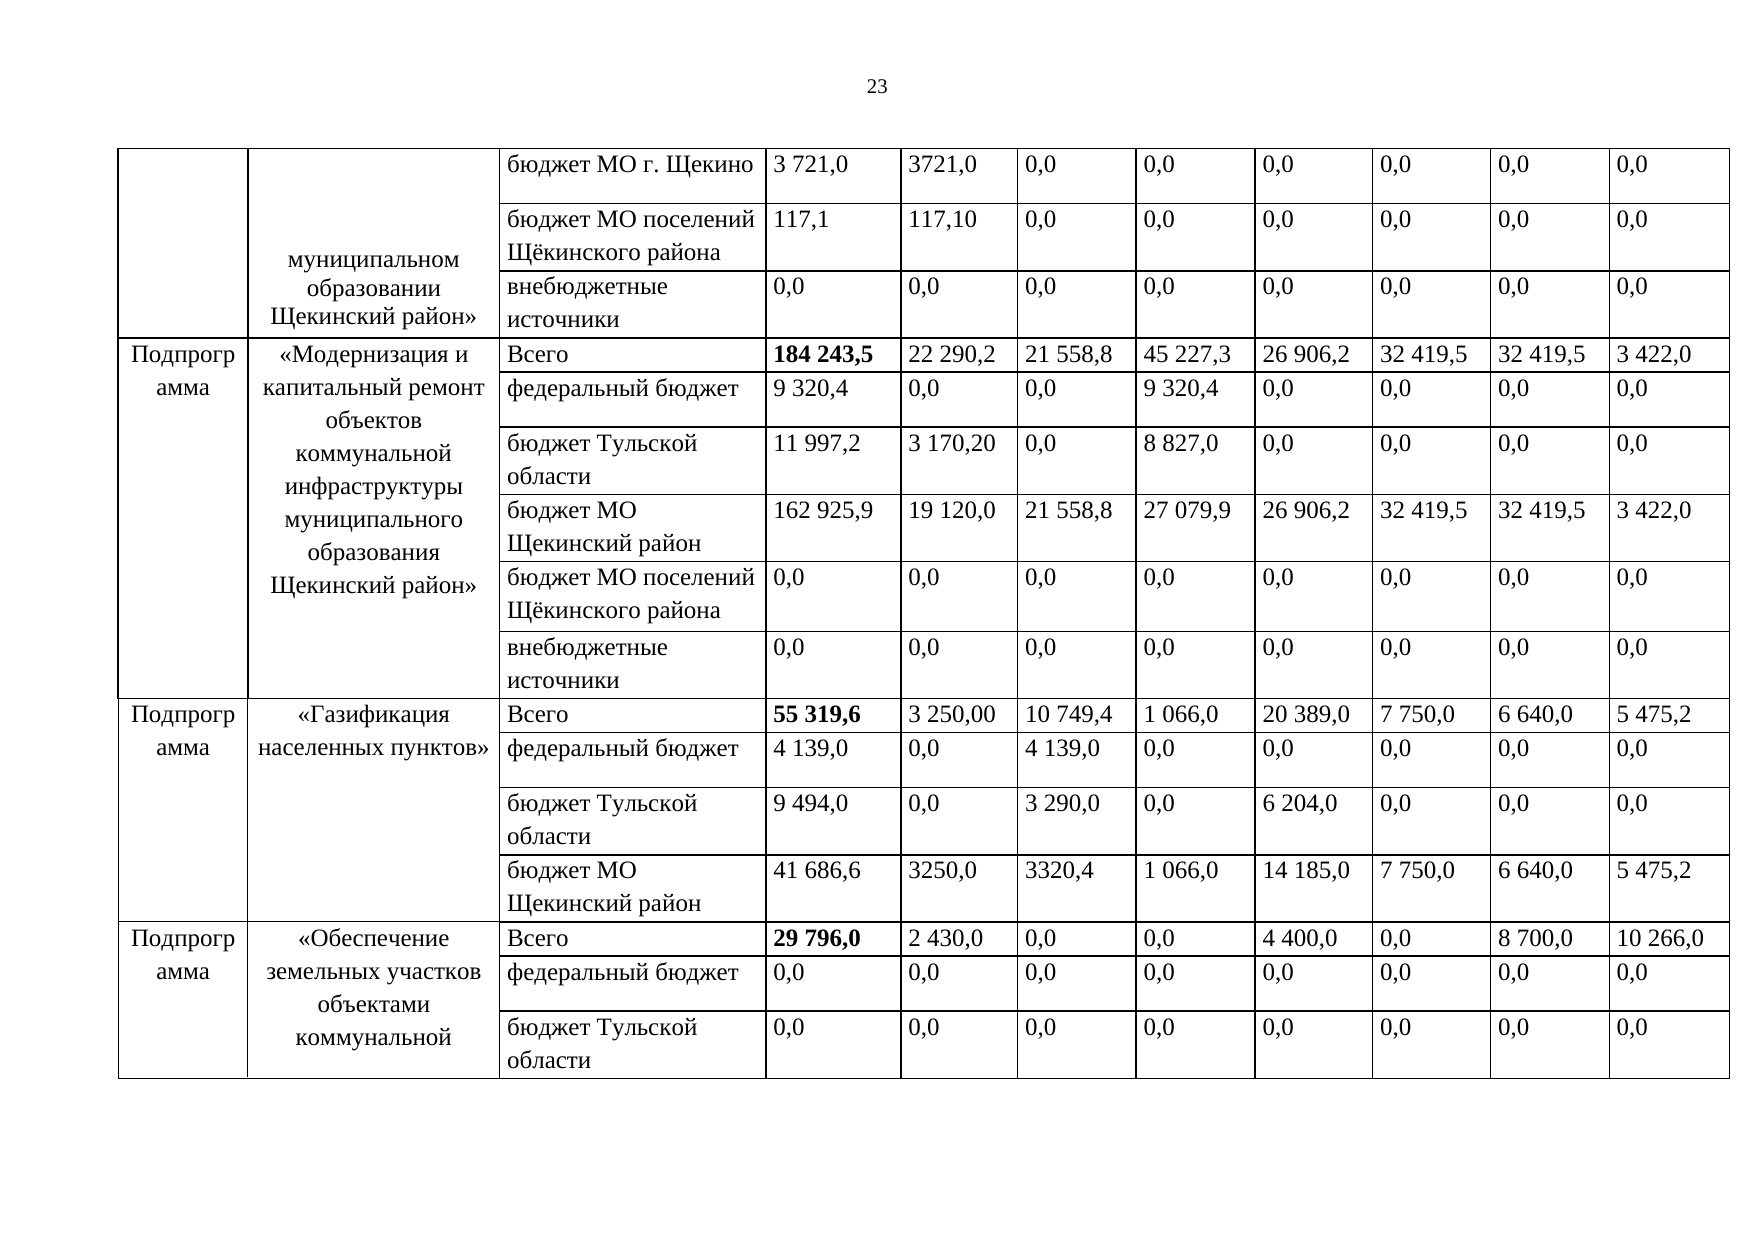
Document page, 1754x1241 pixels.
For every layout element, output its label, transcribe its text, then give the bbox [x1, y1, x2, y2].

table_cell 0,0 [1491, 428, 1609, 493]
table_cell бюджет Тульской области [500, 788, 765, 854]
table_cell 117,1 [767, 204, 900, 270]
table_cell 7 750,0 [1373, 856, 1490, 921]
table_cell 32 419,5 [1373, 495, 1490, 561]
table_cell 0,0 [1018, 204, 1135, 270]
table_cell 0,0 [1256, 632, 1372, 698]
table_cell 0,0 [1610, 788, 1729, 854]
table_cell 184 243,5 [767, 339, 900, 371]
table_cell 0,0 [1256, 272, 1372, 337]
table_cell «Обеспечение земельных участков объектами коммунальной инфраструктуры» [248, 922, 499, 1077]
table_cell 0,0 [1018, 373, 1135, 426]
table_cell 0,0 [1137, 562, 1254, 631]
table_cell федеральный бюджет [500, 373, 765, 426]
table_cell 3 721,0 [767, 149, 900, 203]
table_cell 0,0 [1373, 632, 1490, 698]
table_cell 3 170,20 [902, 428, 1017, 493]
table_cell 0,0 [1373, 1012, 1490, 1077]
table_cell 26 906,2 [1256, 339, 1372, 371]
table_cell 10 749,4 [1018, 699, 1135, 732]
table_cell 0,0 [1137, 957, 1254, 1010]
table_cell «Модернизация и капитальный ремонт объектов коммунальной инфраструктуры муниципального образования Щекинский район» [249, 339, 499, 698]
table_cell 0,0 [1137, 632, 1254, 698]
table_cell 0,0 [902, 373, 1017, 426]
table_cell 0,0 [902, 1012, 1017, 1077]
table_cell 0,0 [902, 632, 1017, 698]
table_cell 0,0 [1256, 149, 1372, 203]
table_cell 0,0 [1373, 788, 1490, 854]
table_cell 0,0 [1491, 272, 1609, 337]
table_cell федеральный бюджет [500, 733, 765, 787]
table_cell 0,0 [767, 1012, 900, 1077]
table_cell 0,0 [767, 272, 900, 337]
table_cell 5 475,2 [1610, 699, 1729, 732]
table_cell 1 066,0 [1137, 856, 1254, 921]
table_cell 0,0 [1373, 923, 1490, 955]
table_cell внебюджетные источники [500, 272, 765, 337]
table_cell 0,0 [1018, 957, 1135, 1010]
table_cell бюджет Тульской области [500, 428, 765, 493]
table_cell бюджет МО поселений Щёкинского района [500, 562, 765, 631]
table_cell 0,0 [902, 272, 1017, 337]
table_cell 9 494,0 [767, 788, 900, 854]
table_cell 0,0 [1018, 272, 1135, 337]
table_cell 27 079,9 [1137, 495, 1254, 561]
table_cell 0,0 [1491, 957, 1609, 1010]
table_cell бюджет МО г. Щекино [500, 149, 765, 203]
table_cell 0,0 [1256, 428, 1372, 493]
table_cell внебюджетные источники [500, 632, 765, 698]
table_cell 1 066,0 [1137, 699, 1254, 732]
table_cell 4 139,0 [1018, 733, 1135, 787]
table_cell 0,0 [1018, 562, 1135, 631]
table_cell 0,0 [1373, 562, 1490, 631]
table_cell 3 422,0 [1610, 339, 1729, 371]
table_cell 0,0 [767, 562, 900, 631]
table_cell 45 227,3 [1137, 339, 1254, 371]
table_cell 0,0 [1610, 272, 1729, 337]
table_cell 0,0 [1256, 204, 1372, 270]
table_cell 0,0 [902, 562, 1017, 631]
table_cell 55 319,6 [767, 699, 900, 732]
table_cell 19 120,0 [902, 495, 1017, 561]
table_cell 0,0 [1256, 957, 1372, 1010]
table_cell 3 422,0 [1610, 495, 1729, 561]
table_cell бюджет МО Щекинский район [500, 856, 765, 921]
table_cell Всего [500, 339, 765, 371]
table_cell 0,0 [1256, 733, 1372, 787]
table_cell 0,0 [1610, 204, 1729, 270]
table_cell 0,0 [1491, 1012, 1609, 1077]
table_cell 9 320,4 [1137, 373, 1254, 426]
table_cell 0,0 [1018, 1012, 1135, 1077]
table_cell 0,0 [1491, 733, 1609, 787]
table_cell бюджет МО Щекинский район [500, 495, 765, 561]
table_cell 21 558,8 [1018, 339, 1135, 371]
table_cell бюджет Тульской области [500, 1012, 765, 1077]
table_cell 10 266,0 [1610, 923, 1729, 955]
table_cell 0,0 [1491, 204, 1609, 270]
table_cell 0,0 [1610, 632, 1729, 698]
table_cell 0,0 [1491, 562, 1609, 631]
table_cell 0,0 [902, 957, 1017, 1010]
table_cell 0,0 [1373, 204, 1490, 270]
table_cell 0,0 [1137, 733, 1254, 787]
table_cell 7 750,0 [1373, 699, 1490, 732]
table_cell 0,0 [1018, 632, 1135, 698]
table_cell 6 640,0 [1491, 699, 1609, 732]
table_cell 21 558,8 [1018, 495, 1135, 561]
table_cell 0,0 [1491, 632, 1609, 698]
table_cell Подпрограмма [119, 922, 247, 1077]
table_cell 14 185,0 [1256, 856, 1372, 921]
table_cell 117,10 [902, 204, 1017, 270]
table_cell 0,0 [1610, 733, 1729, 787]
table_cell 0,0 [1373, 149, 1490, 203]
table_cell 32 419,5 [1491, 339, 1609, 371]
table_cell 32 419,5 [1491, 495, 1609, 561]
table_cell 0,0 [1018, 428, 1135, 493]
table_cell 5 475,2 [1610, 856, 1729, 921]
table_cell 0,0 [1256, 373, 1372, 426]
table_cell 0,0 [1373, 272, 1490, 337]
table_cell 3 250,00 [902, 699, 1017, 732]
table_cell 0,0 [1491, 149, 1609, 203]
table_cell 0,0 [1610, 428, 1729, 493]
table_cell Подпрограмма [119, 339, 247, 698]
table_cell 0,0 [1137, 272, 1254, 337]
table_cell 0,0 [1610, 1012, 1729, 1077]
table_cell 0,0 [1137, 1012, 1254, 1077]
table_cell 9 320,4 [767, 373, 900, 426]
table_cell 3 290,0 [1018, 788, 1135, 854]
table_cell 0,0 [902, 788, 1017, 854]
table_cell 26 906,2 [1256, 495, 1372, 561]
table_cell 0,0 [767, 957, 900, 1010]
table_cell 0,0 [1018, 149, 1135, 203]
table_cell 29 796,0 [767, 923, 900, 955]
table_cell 0,0 [1137, 788, 1254, 854]
table_cell 22 290,2 [902, 339, 1017, 371]
table_cell 0,0 [1373, 733, 1490, 787]
table_cell «Газификация населенных пунктов» [248, 699, 499, 921]
table_cell 0,0 [1610, 562, 1729, 631]
table_cell 6 640,0 [1491, 856, 1609, 921]
table_cell 11 997,2 [767, 428, 900, 493]
table_cell 0,0 [1610, 149, 1729, 203]
table_cell 0,0 [902, 733, 1017, 787]
table_cell Всего [500, 699, 765, 732]
table_cell 3320,4 [1018, 856, 1135, 921]
table_cell 2 430,0 [902, 923, 1017, 955]
table_cell 0,0 [1373, 957, 1490, 1010]
table_cell 20 389,0 [1256, 699, 1372, 732]
table_cell 0,0 [1491, 788, 1609, 854]
table_cell 41 686,6 [767, 856, 900, 921]
table_cell 0,0 [1373, 373, 1490, 426]
table_cell 3721,0 [902, 149, 1017, 203]
table_cell 0,0 [1610, 957, 1729, 1010]
table_cell 32 419,5 [1373, 339, 1490, 371]
table_cell 0,0 [1373, 428, 1490, 493]
table_cell 3250,0 [902, 856, 1017, 921]
table_cell 0,0 [1137, 149, 1254, 203]
table_cell 0,0 [1491, 373, 1609, 426]
table_cell 0,0 [1610, 373, 1729, 426]
table_cell Подпрограмма [119, 699, 247, 921]
table_cell 8 827,0 [1137, 428, 1254, 493]
table_cell 0,0 [1018, 923, 1135, 955]
table_cell федеральный бюджет [500, 957, 765, 1010]
table_cell 0,0 [1256, 1012, 1372, 1077]
table_cell 8 700,0 [1491, 923, 1609, 955]
table_cell 0,0 [1137, 204, 1254, 270]
table_cell 0,0 [767, 632, 900, 698]
table_cell 0,0 [1256, 562, 1372, 631]
table_cell 4 139,0 [767, 733, 900, 787]
table_cell 0,0 [1137, 923, 1254, 955]
table_cell Всего [500, 923, 765, 955]
table_cell 6 204,0 [1256, 788, 1372, 854]
table_cell 162 925,9 [767, 495, 900, 561]
table_cell бюджет МО поселений Щёкинского района [500, 204, 765, 270]
table_cell 4 400,0 [1256, 923, 1372, 955]
